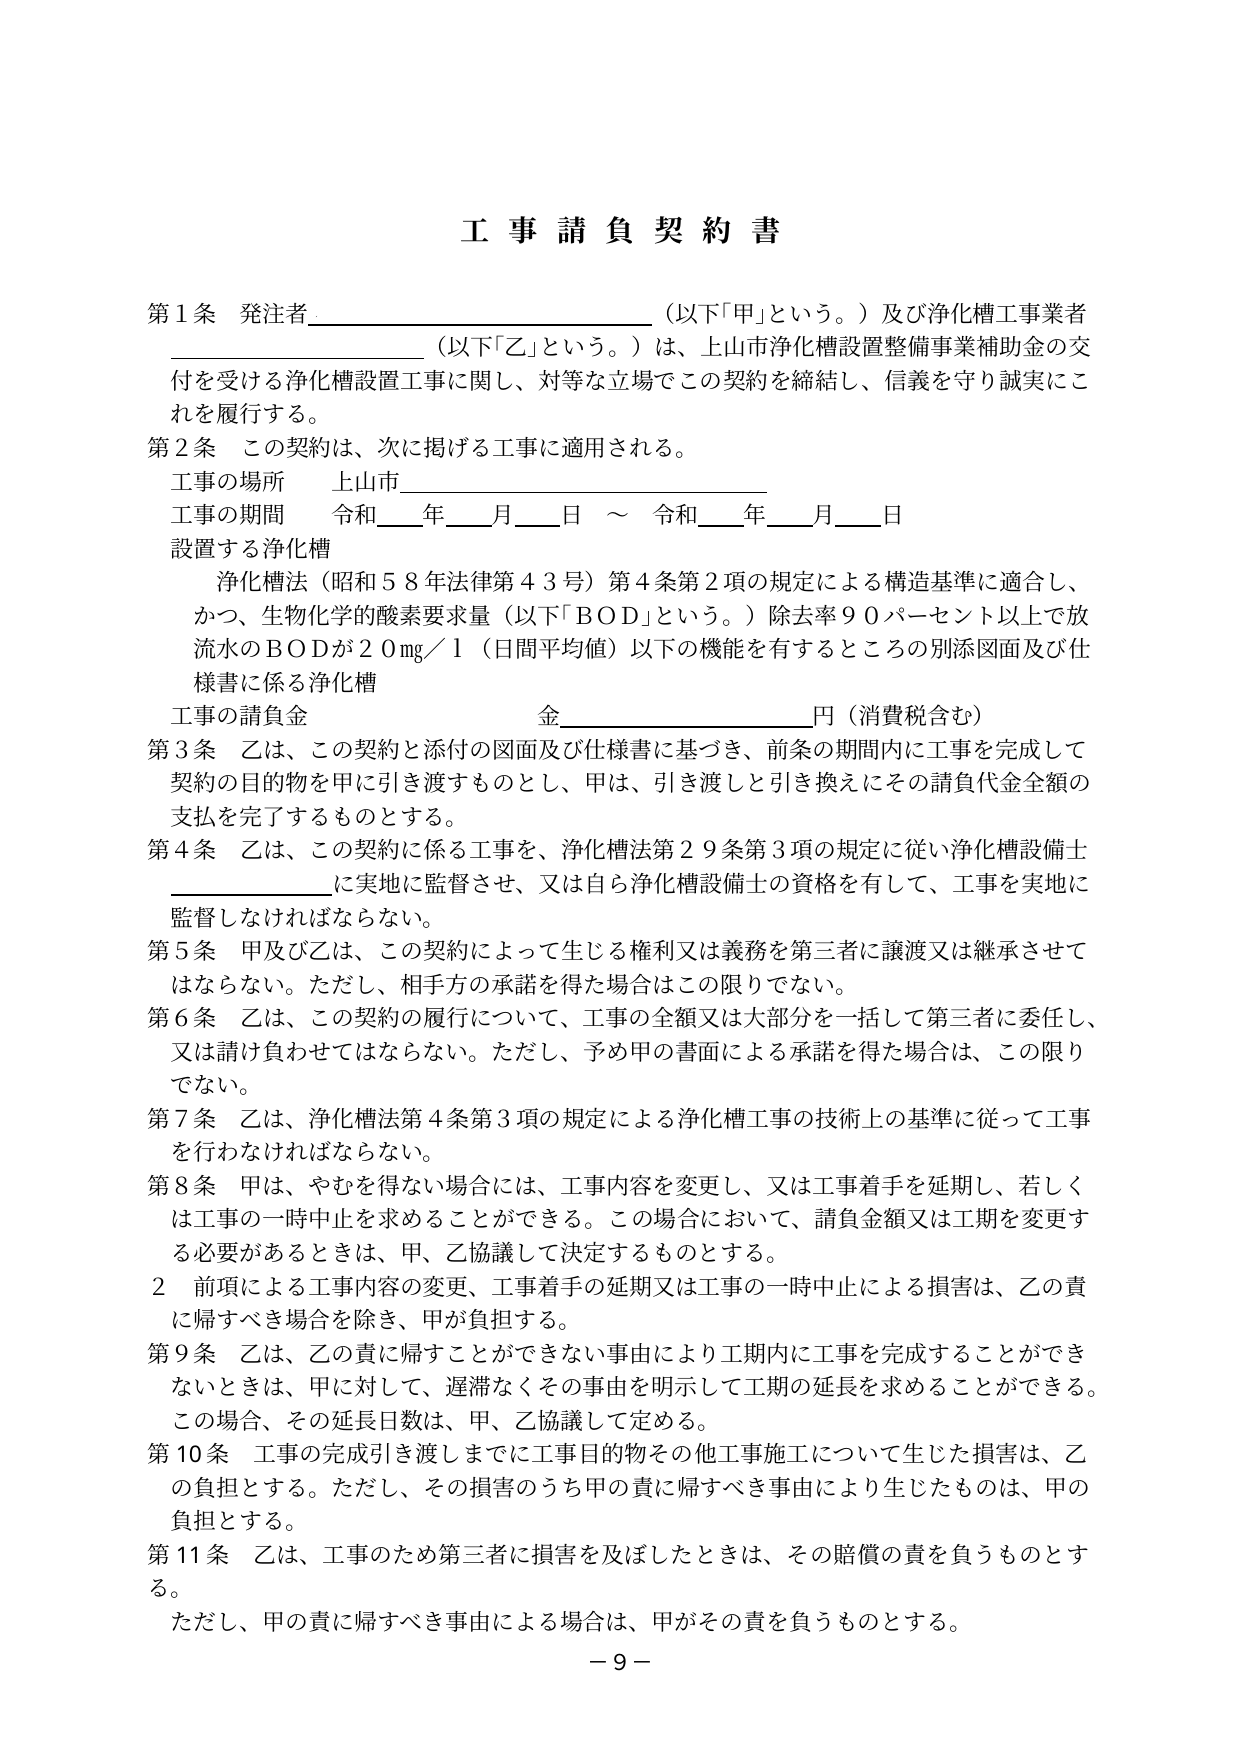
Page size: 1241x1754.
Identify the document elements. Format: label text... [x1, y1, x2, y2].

list この契約は、次に掲げる工事に適用される。 [148, 430, 1092, 463]
text ただし、甲の責に帰すべき事由による場合は、甲がその責を負うものとする。 [148, 1604, 1092, 1637]
text 工事の請負金 金 円（消費税含む） [148, 698, 1092, 732]
text 又は請け負わせてはならない。ただし、予め甲の書面による承諾を得た場合は、この限り [148, 1033, 1092, 1067]
text に帰すべき場合を除き、甲が負担する。 [148, 1302, 1092, 1335]
text 設置する浄化槽 [148, 530, 1092, 564]
text 契約の目的物を甲に引き渡すものとし、甲は、引き渡しと引き換えにその請負代金全額の支払を完了するものとする。 [171, 765, 1092, 832]
text ２ 前項による工事内容の変更、工事着手の延期又は工事の一時中止による損害は、乙の責 [148, 1268, 1092, 1302]
text は工事の一時中止を求めることができる。この場合において、請負金額又は工期を変更する必要があるときは、甲、乙協議して決定するものとする。 [171, 1201, 1092, 1268]
text 工事の場所 上山市 [148, 463, 1092, 497]
text 浄化槽法（昭和５８年法律第４３号）第４条第２項の規定による構造基準に適合し、かつ、生物化学的酸素要求量（以下｢ＢＯＤ｣という。）除去率９０パーセント以上で放流水のＢＯＤが２０㎎／ｌ（日間平均値）以下の機能を有するところの別添図面及び仕様書に係る浄化槽 [148, 564, 1092, 698]
text 工事の期間 令和 年 月 日 ～ 令和 年 月 日 [148, 497, 1092, 530]
text 第９条 乙は、乙の責に帰すことができない事由により工期内に工事を完成することができ [148, 1335, 1092, 1369]
text （以下｢乙｣という。）は、上山市浄化槽設置整備事業補助金の交付を受ける浄化槽設置工事に関し、対等な立場でこの契約を締結し、信義を守り誠実にこれを履行する。 [148, 329, 1092, 430]
text 第１条 発注者 （以下｢甲｣という。）及び浄化槽工事業者 [148, 296, 1092, 329]
text 第10条 工事の完成引き渡しまでに工事目的物その他工事施工について生じた損害は、乙の負担とする。ただし、その損害のうち甲の責に帰すべき事由により生じたものは、甲の負担とする。 [148, 1436, 1092, 1537]
text ないときは、甲に対して、遅滞なくその事由を明示して工期の延長を求めることができる。 [148, 1369, 1092, 1402]
text この場合、その延長日数は、甲、乙協議して定める。 [148, 1402, 1092, 1436]
list 乙は、この契約と添付の図面及び仕様書に基づき、前条の期間内に工事を完成して [148, 732, 1092, 765]
text 第７条 乙は、浄化槽法第４条第３項の規定による浄化槽工事の技術上の基準に従って工事を行わなければならない。 [148, 1101, 1092, 1168]
text 工事請負契約書 [148, 195, 1092, 262]
text に実地に監督させ、又は自ら浄化槽設備士の資格を有して、工事を実地に監督しなければならない。 [148, 866, 1092, 933]
text でない。 [148, 1067, 1092, 1101]
list 乙は、この契約に係る工事を、浄化槽法第２９条第３項の規定に従い浄化槽設備士 [148, 832, 1092, 866]
text はならない。ただし、相手方の承諾を得た場合はこの限りでない。 [148, 966, 1092, 1000]
text 第８条 甲は、やむを得ない場合には、工事内容を変更し、又は工事着手を延期し、若しく [148, 1168, 1092, 1201]
text 第11条 乙は、工事のため第三者に損害を及ぼしたときは、その賠償の責を負うものとする。 [148, 1537, 1092, 1604]
list 甲及び乙は、この契約によって生じる権利又は義務を第三者に譲渡又は継承させて [148, 933, 1092, 966]
list 乙は、この契約の履行について、工事の全額又は大部分を一括して第三者に委任し、 [148, 1000, 1092, 1033]
